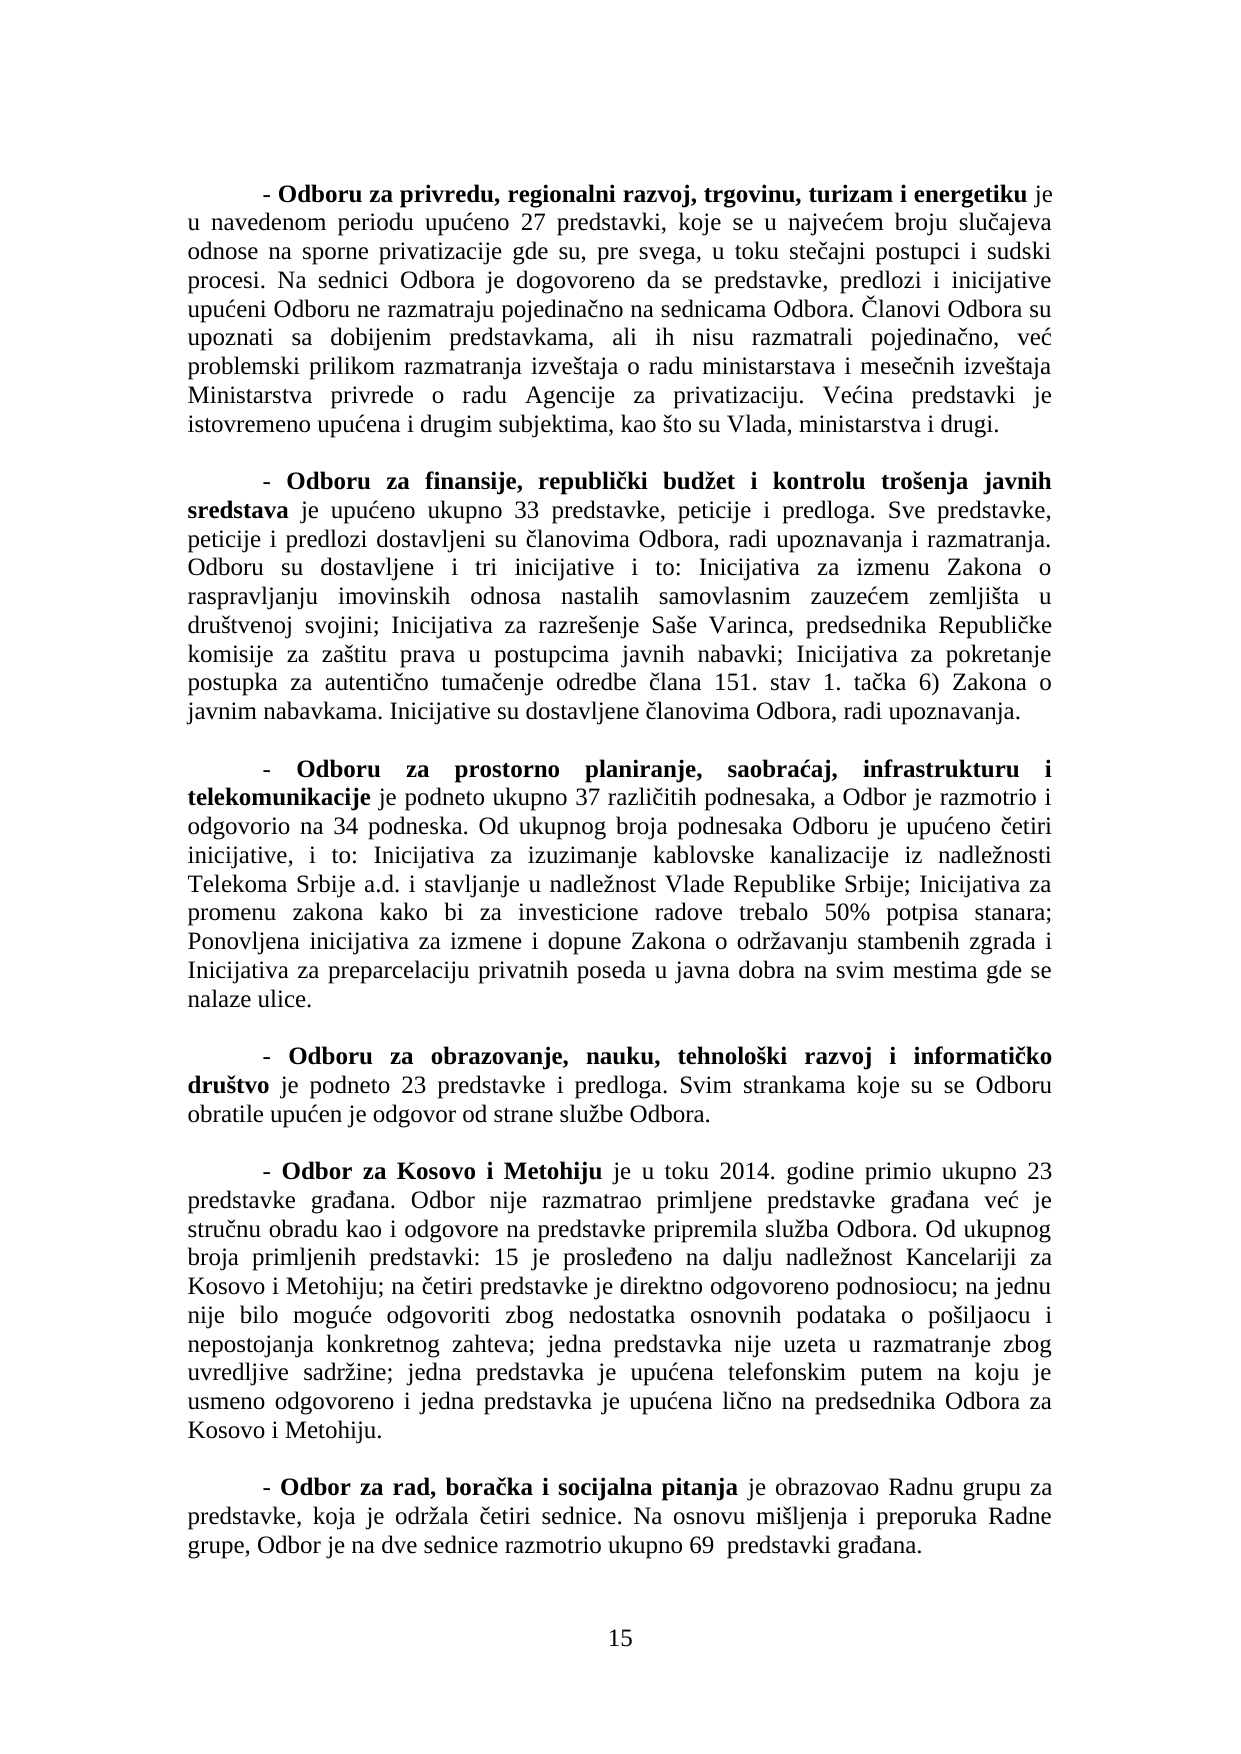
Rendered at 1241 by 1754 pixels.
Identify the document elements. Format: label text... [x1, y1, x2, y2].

text - Odboru za finansije, republički budžet i kontrolu trošenja javnih sredstava je upućeno ukupno 33 predstavke, peticije i predloga. Sve predstavke, peticije i predlozi dostavljeni su članovima Odbora, radi upoznavanja i razmatranja. Odboru su dostavljene i tri inicijative i to: Inicijativa za izmenu Zakona o raspravljanju imovinskih odnosa nastalih samovlasnim zauzećem zemljišta u društvenoj svojini; Inicijativa za razrešenje Saše Varinca, predsednika Republičke komisije za zaštitu prava u postupcima javnih nabavki; Inicijativa za pokretanje postupka za autentično tumačenje odredbe člana 151. stav 1. tačka 6) Zakona o javnim nabavkama. Inicijative su dostavljene članovima Odbora, radi upoznavanja. [187, 466, 1053, 725]
text - Odboru za prostorno planiranje, saobraćaj, infrastrukturu i telekomunikacije je podneto ukupno 37 različitih podnesaka, a Odbor je razmotrio i odgovorio na 34 podneska. Od ukupnog broja podnesaka Odboru je upućeno četiri inicijative, i to: Inicijativa za izuzimanje kablovske kanalizacije iz nadležnosti Telekoma Srbije a.d. i stavljanje u nadležnost Vlade Republike Srbije; Inicijativa za promenu zakona kako bi za investicione radove trebalo 50% potpisa stanara; Ponovljena inicijativa za izmene i dopune Zakona o održavanju stambenih zgrada i Inicijativa za preparcelaciju privatnih poseda u javna dobra na svim mestima gde se nalaze ulice. [187, 754, 1053, 1012]
text - Odboru za privredu, regionalni razvoj, trgovinu, turizam i energetiku je u navedenom periodu upućeno 27 predstavki, koje se u najvećem broju slučajeva odnose na sporne privatizacije gde su, pre svega, u toku stečajni postupci i sudski procesi. Na sednici Odbora je dogovoreno da se predstavke, predlozi i inicijative upućeni Odboru ne razmatraju pojedinačno na sednicama Odbora. Članovi Odbora su upoznati sa dobijenim predstavkama, ali ih nisu razmatrali pojedinačno, već problemski prilikom razmatranja izveštaja o radu ministarstava i mesečnih izveštaja Ministarstva privrede o radu Agencije za privatizaciju. Većina predstavki je istovremeno upućena i drugim subjektima, kao što su Vlada, ministarstva i drugi. [187, 179, 1053, 437]
text - Odbor za rad, boračka i socijalna pitanja je obrazovao Radnu grupu za predstavke, koja je održala četiri sednice. Na osnovu mišljenja i preporuka Radne grupe, Odbor je na dve sednice razmotrio ukupno 69 predstavki građana. [187, 1472, 1053, 1559]
text - Odbor za Kosovo i Metohiju je u toku 2014. godine primio ukupno 23 predstavke građana. Odbor nije razmatrao primljene predstavke građana već je stručnu obradu kao i odgovore na predstavke pripremila služba Odbora. Od ukupnog broja primljenih predstavki: 15 je prosleđeno na dalju nadležnost Kancelariji za Kosovo i Metohiju; na četiri predstavke je direktno odgovoreno podnosiocu; na jednu nije bilo moguće odgovoriti zbog nedostatka osnovnih podataka o pošiljaocu i nepostojanja konkretnog zahteva; jedna predstavka nije uzeta u razmatranje zbog uvredljive sadržine; jedna predstavka je upućena telefonskim putem na koju je usmeno odgovoreno i jedna predstavka je upućena lično na predsednika Odbora za Kosovo i Metohiju. [187, 1156, 1053, 1444]
text - Odboru za obrazovanje, nauku, tehnološki razvoj i informatičko društvo je podneto 23 predstavke i predloga. Svim strankama koje su se Odboru obratile upućen je odgovor od strane službe Odbora. [187, 1041, 1053, 1127]
